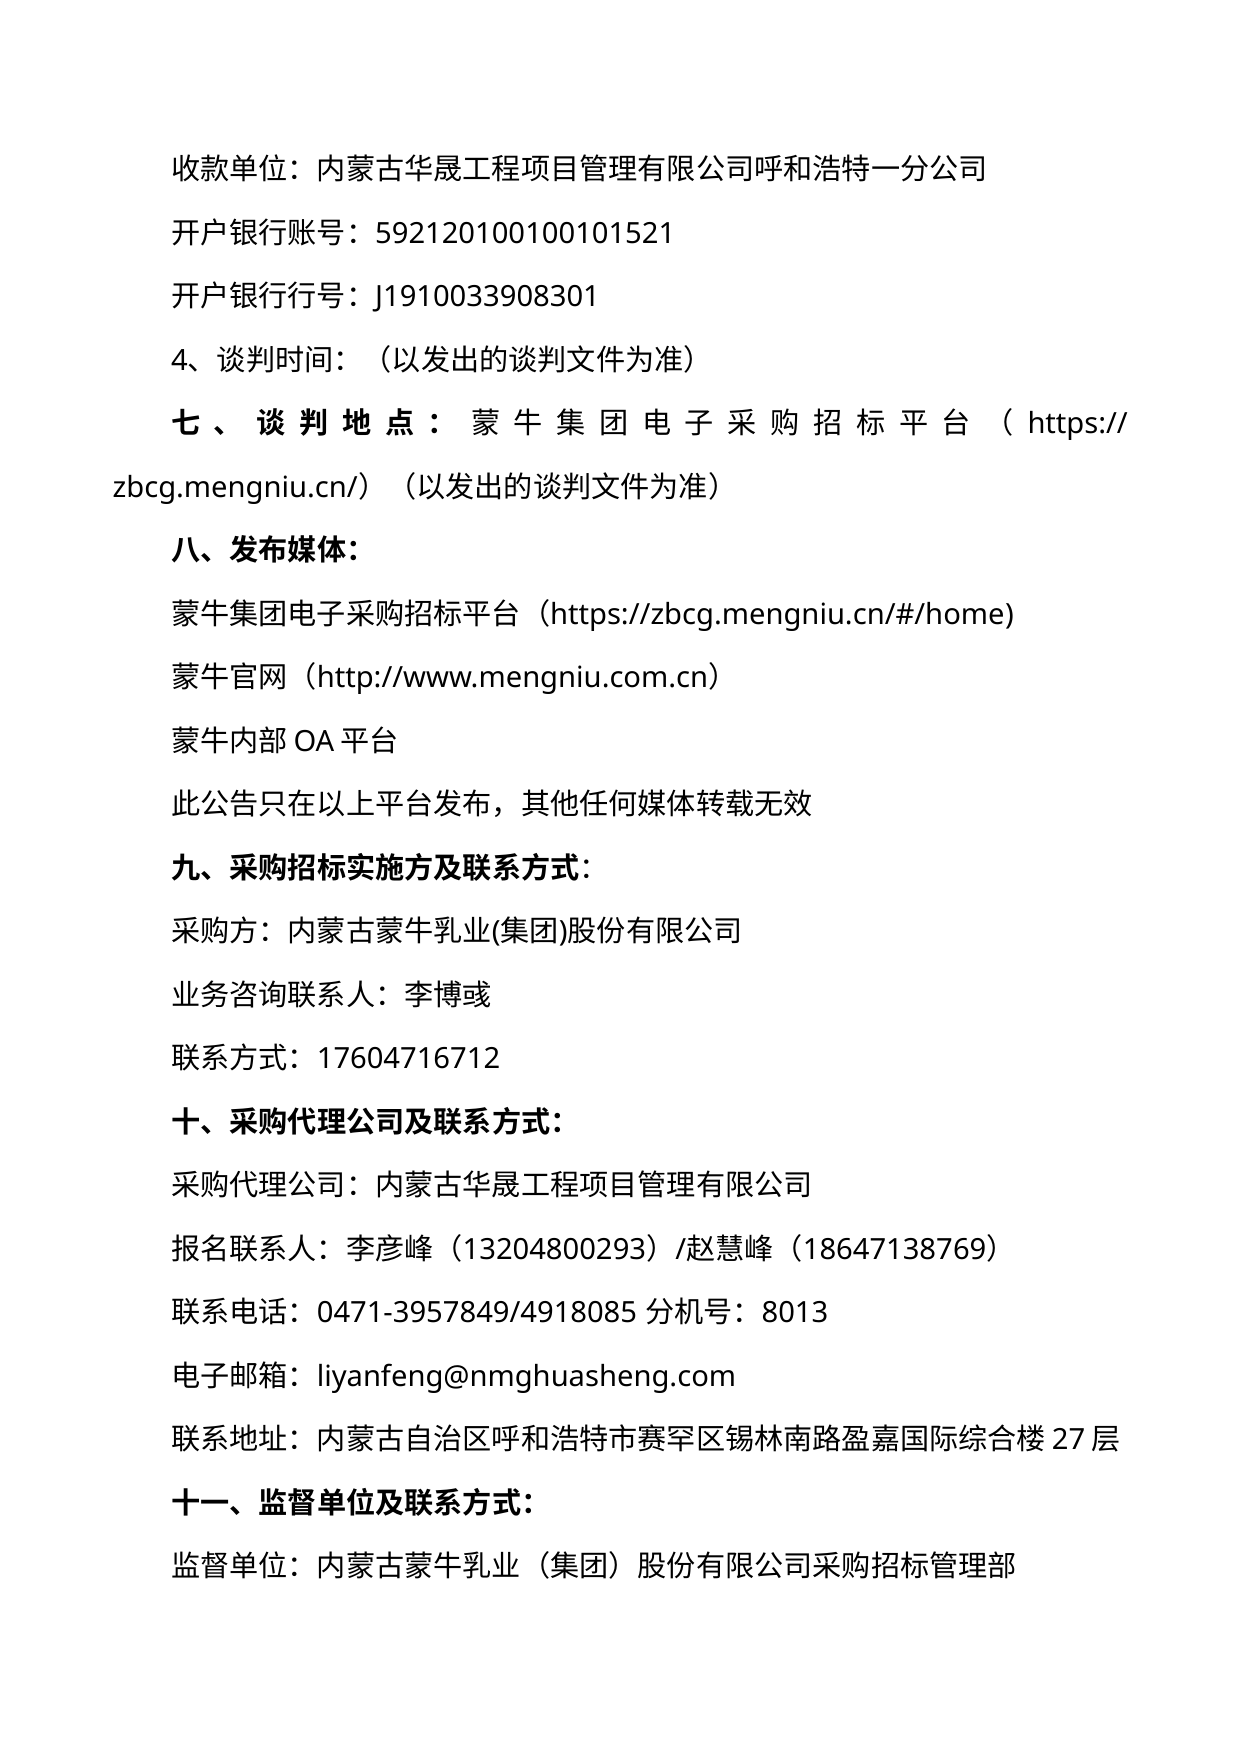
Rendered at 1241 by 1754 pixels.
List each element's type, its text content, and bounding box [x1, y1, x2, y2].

text 八、发布媒体： [112, 527, 1128, 569]
text 监督单位：内蒙古蒙牛乳业（集团）股份有限公司采购招标管理部 [112, 1543, 1128, 1585]
text 联系方式：17604716712 [112, 1035, 1128, 1077]
text 电子邮箱：liyanfeng@nmghuasheng.com [112, 1352, 1128, 1395]
text 业务咨询联系人：李博彧 [112, 971, 1128, 1014]
text 蒙牛内部OA平台 [112, 717, 1128, 760]
text 联系地址：内蒙古自治区呼和浩特市赛罕区锡林南路盈嘉国际综合楼27层 [112, 1416, 1128, 1458]
text 开户银行账号：592120100100101521 [112, 209, 1128, 252]
text 采购代理公司：内蒙古华晟工程项目管理有限公司 [112, 1162, 1128, 1204]
text 七、谈判地点：蒙牛集团电子采购招标平台（https://zbcg.mengniu.cn/）（以发出的谈判文件为准） [112, 400, 1128, 506]
text 联系电话：0471-3957849/4918085 分机号：8013 [112, 1289, 1128, 1331]
text 此公告只在以上平台发布，其他任何媒体转载无效 [112, 781, 1128, 823]
text 蒙牛官网（http://www.mengniu.com.cn） [112, 654, 1128, 696]
text 采购方：内蒙古蒙牛乳业(集团)股份有限公司 [112, 908, 1128, 950]
text 4、谈判时间：（以发出的谈判文件为准） [112, 336, 1128, 379]
text 开户银行行号：J1910033908301 [112, 273, 1128, 315]
text 报名联系人：李彦峰（13204800293）/赵慧峰（18647138769） [112, 1225, 1128, 1268]
text 九、采购招标实施方及联系方式： [112, 844, 1128, 887]
text 十一、监督单位及联系方式： [112, 1479, 1128, 1522]
text 蒙牛集团电子采购招标平台（https://zbcg.mengniu.cn/#/home) [112, 590, 1128, 633]
text 十、采购代理公司及联系方式： [112, 1098, 1128, 1141]
text 收款单位：内蒙古华晟工程项目管理有限公司呼和浩特一分公司 [112, 146, 1128, 188]
